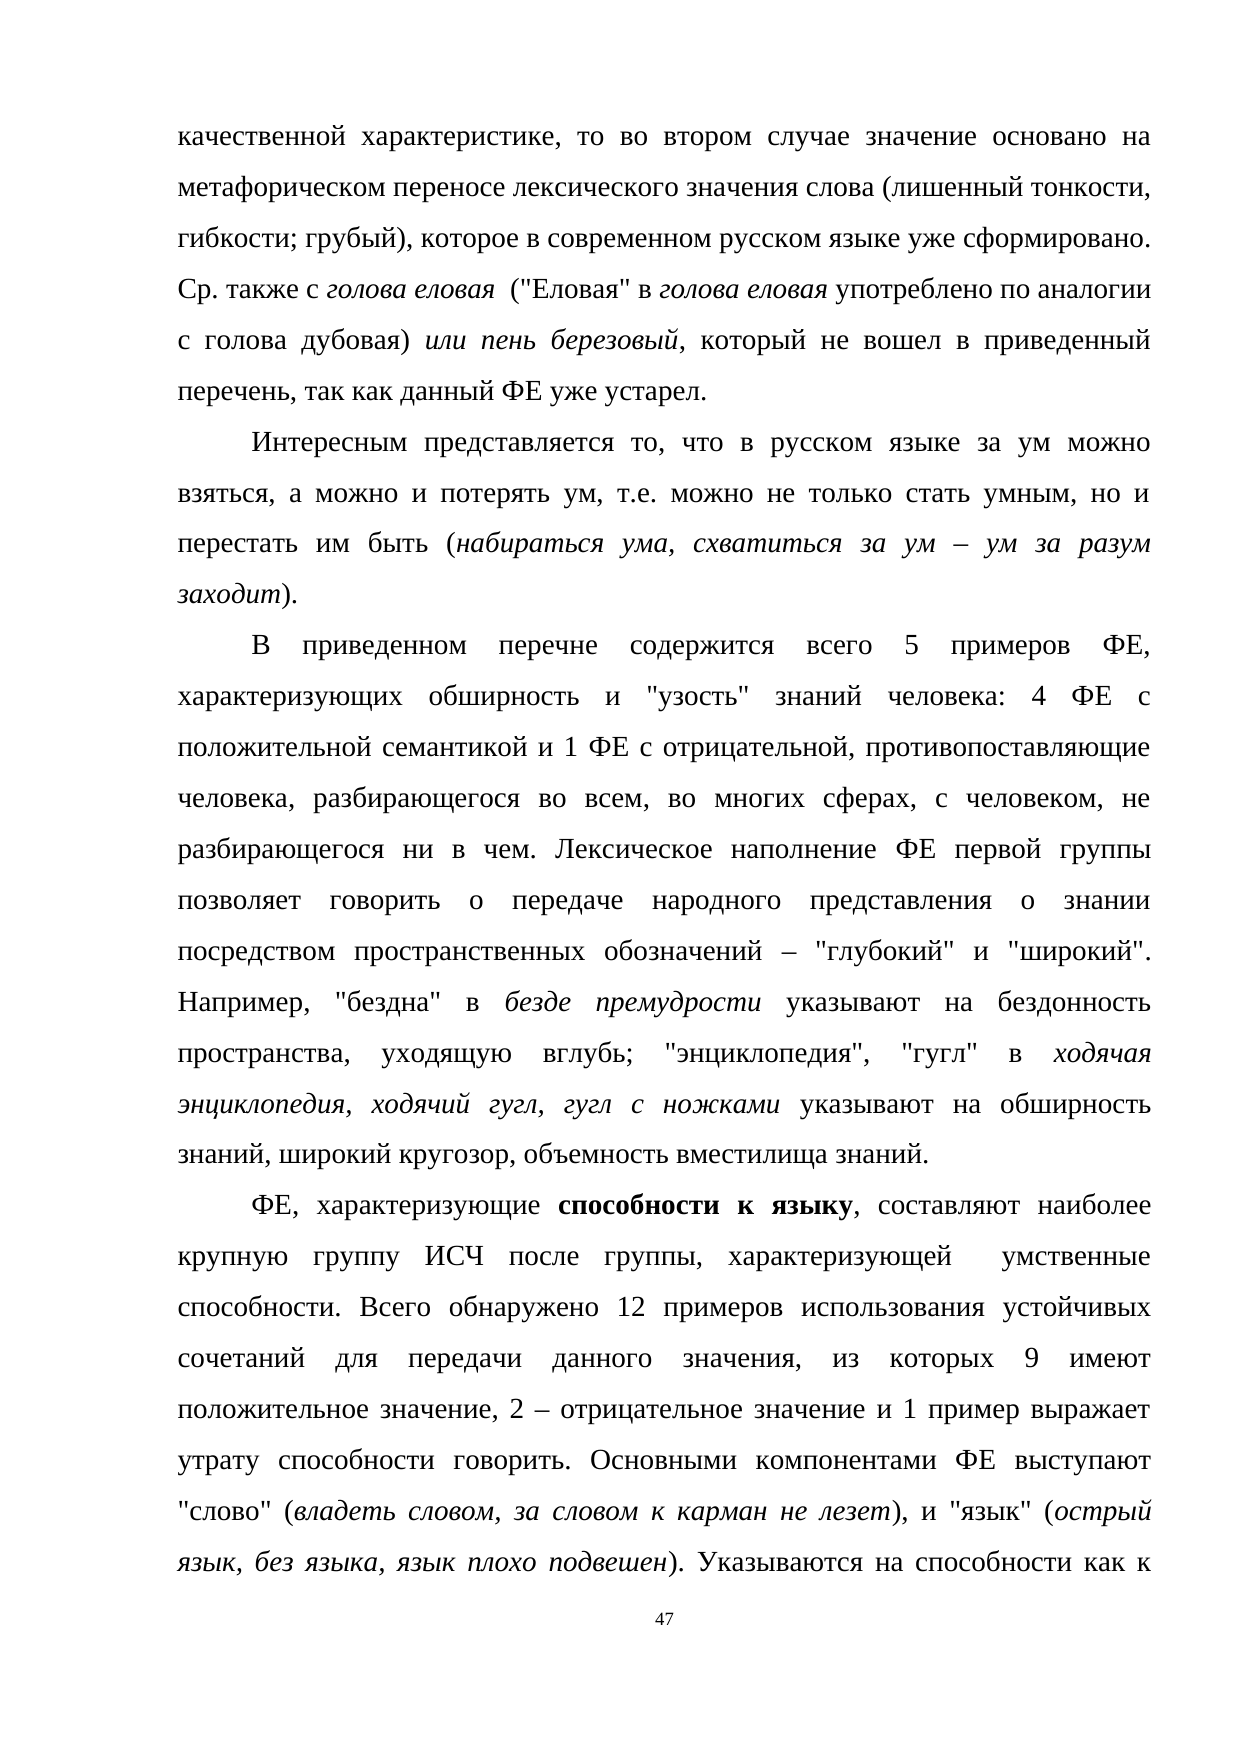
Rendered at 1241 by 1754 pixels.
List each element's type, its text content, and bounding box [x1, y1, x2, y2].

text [177, 118, 1152, 407]
text Интересным представляется то, что в русском языке за ум можно взяться, а можно и потерять ум, т.е. можно не только стать умным, но и перестать им быть (набираться ума, схватиться за ум – ум за разум заходит). [177, 423, 1152, 610]
text В приведенном перечне содержится всего 5 примеров ФЕ, характеризующих обширность и "узость" знаний человека: 4 ФЕ с положительной семантикой и 1 ФЕ с отрицательной, противопоставляющие человека, разбирающегося во всем, во многих сферах, с человеком, не разбирающегося ни в чем. Лексическое наполнение ФЕ первой группы позволяет говорить о передаче народного представления о знании посредством пространственных обозначений – "глубокий" и "широкий". Например, "бездна" в безде премудрости указывают на бездонность пространства, уходящую вглубь; "энциклопедия", "гугл" в ходячая энциклопедия, ходячий гугл, гугл с ножками указывают на обширность знаний, широкий кругозор, объемность вместилища знаний. [177, 627, 1152, 1170]
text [177, 1187, 1152, 1578]
